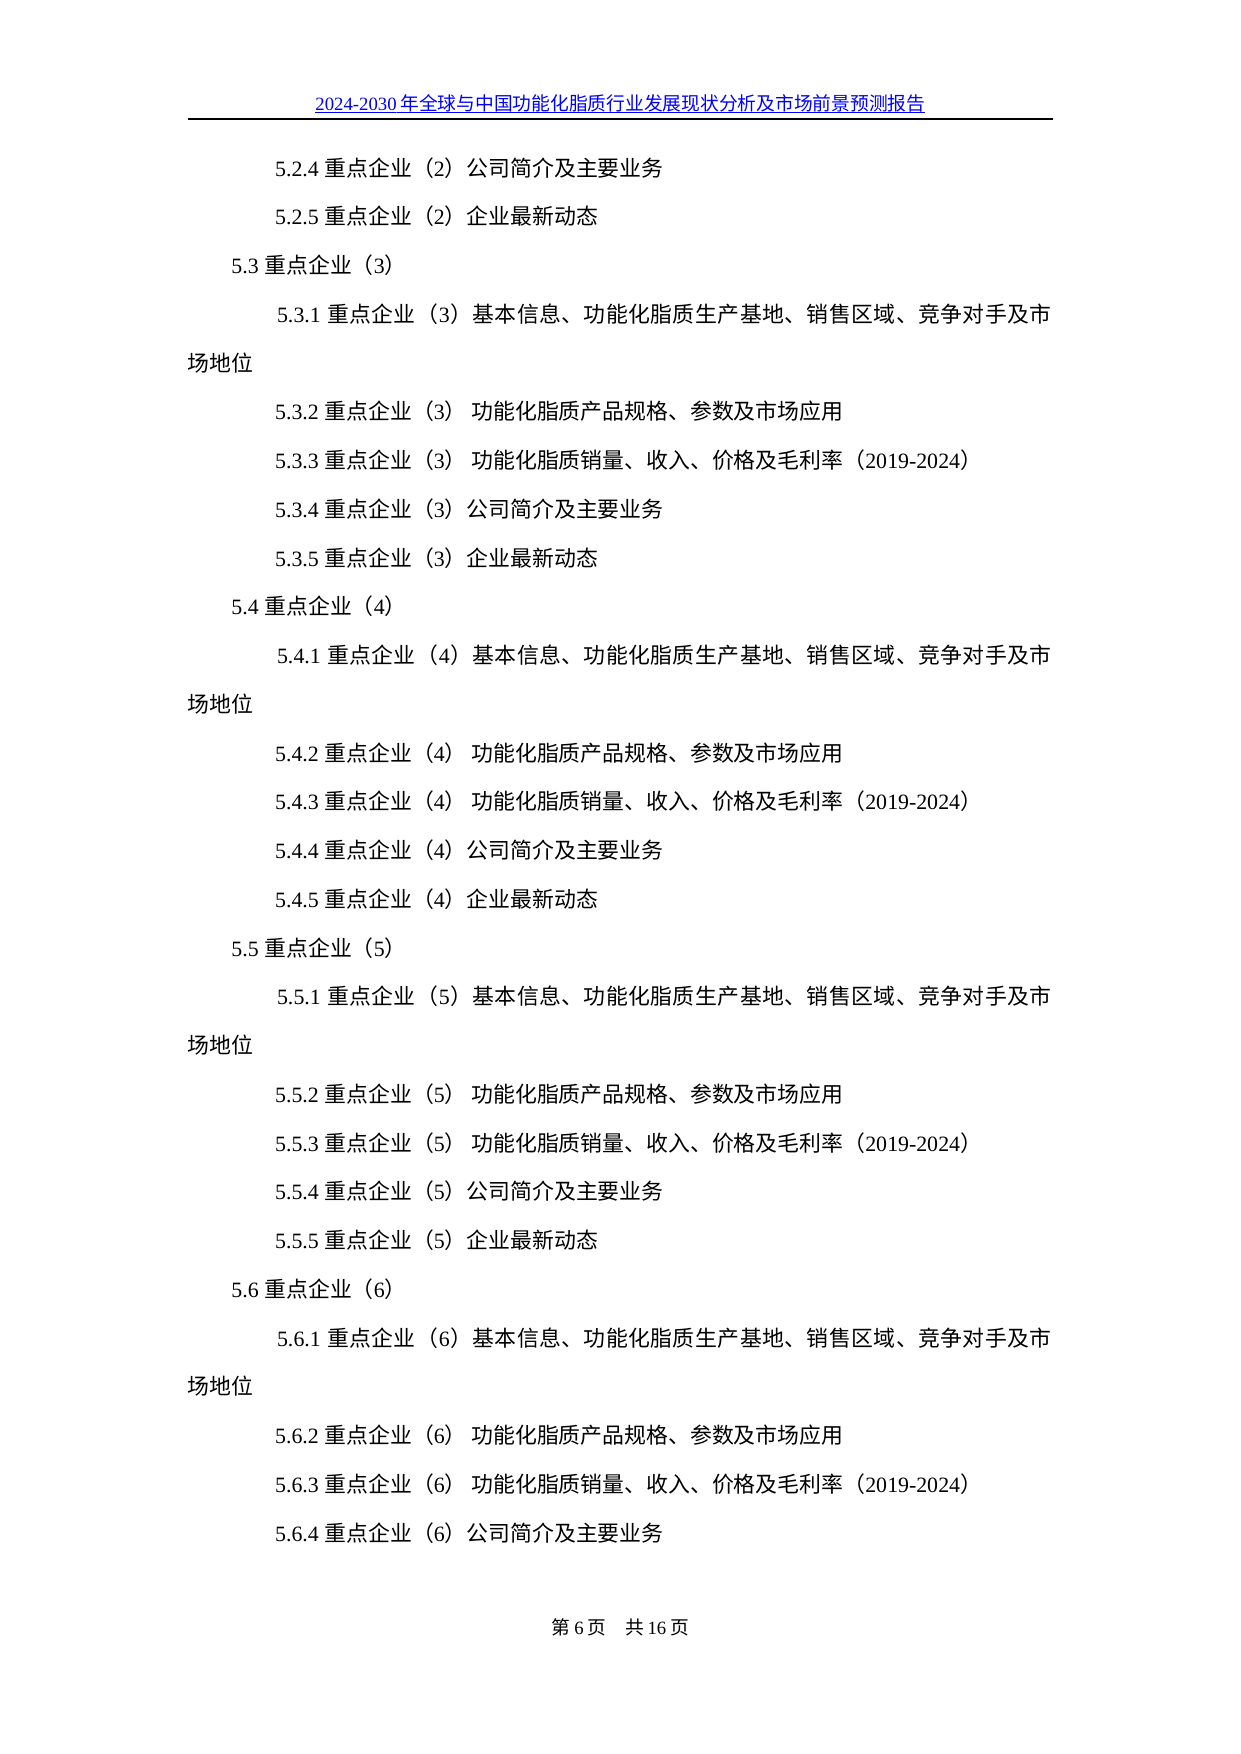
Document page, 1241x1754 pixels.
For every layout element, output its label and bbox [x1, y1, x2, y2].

text [187, 150, 1053, 1548]
